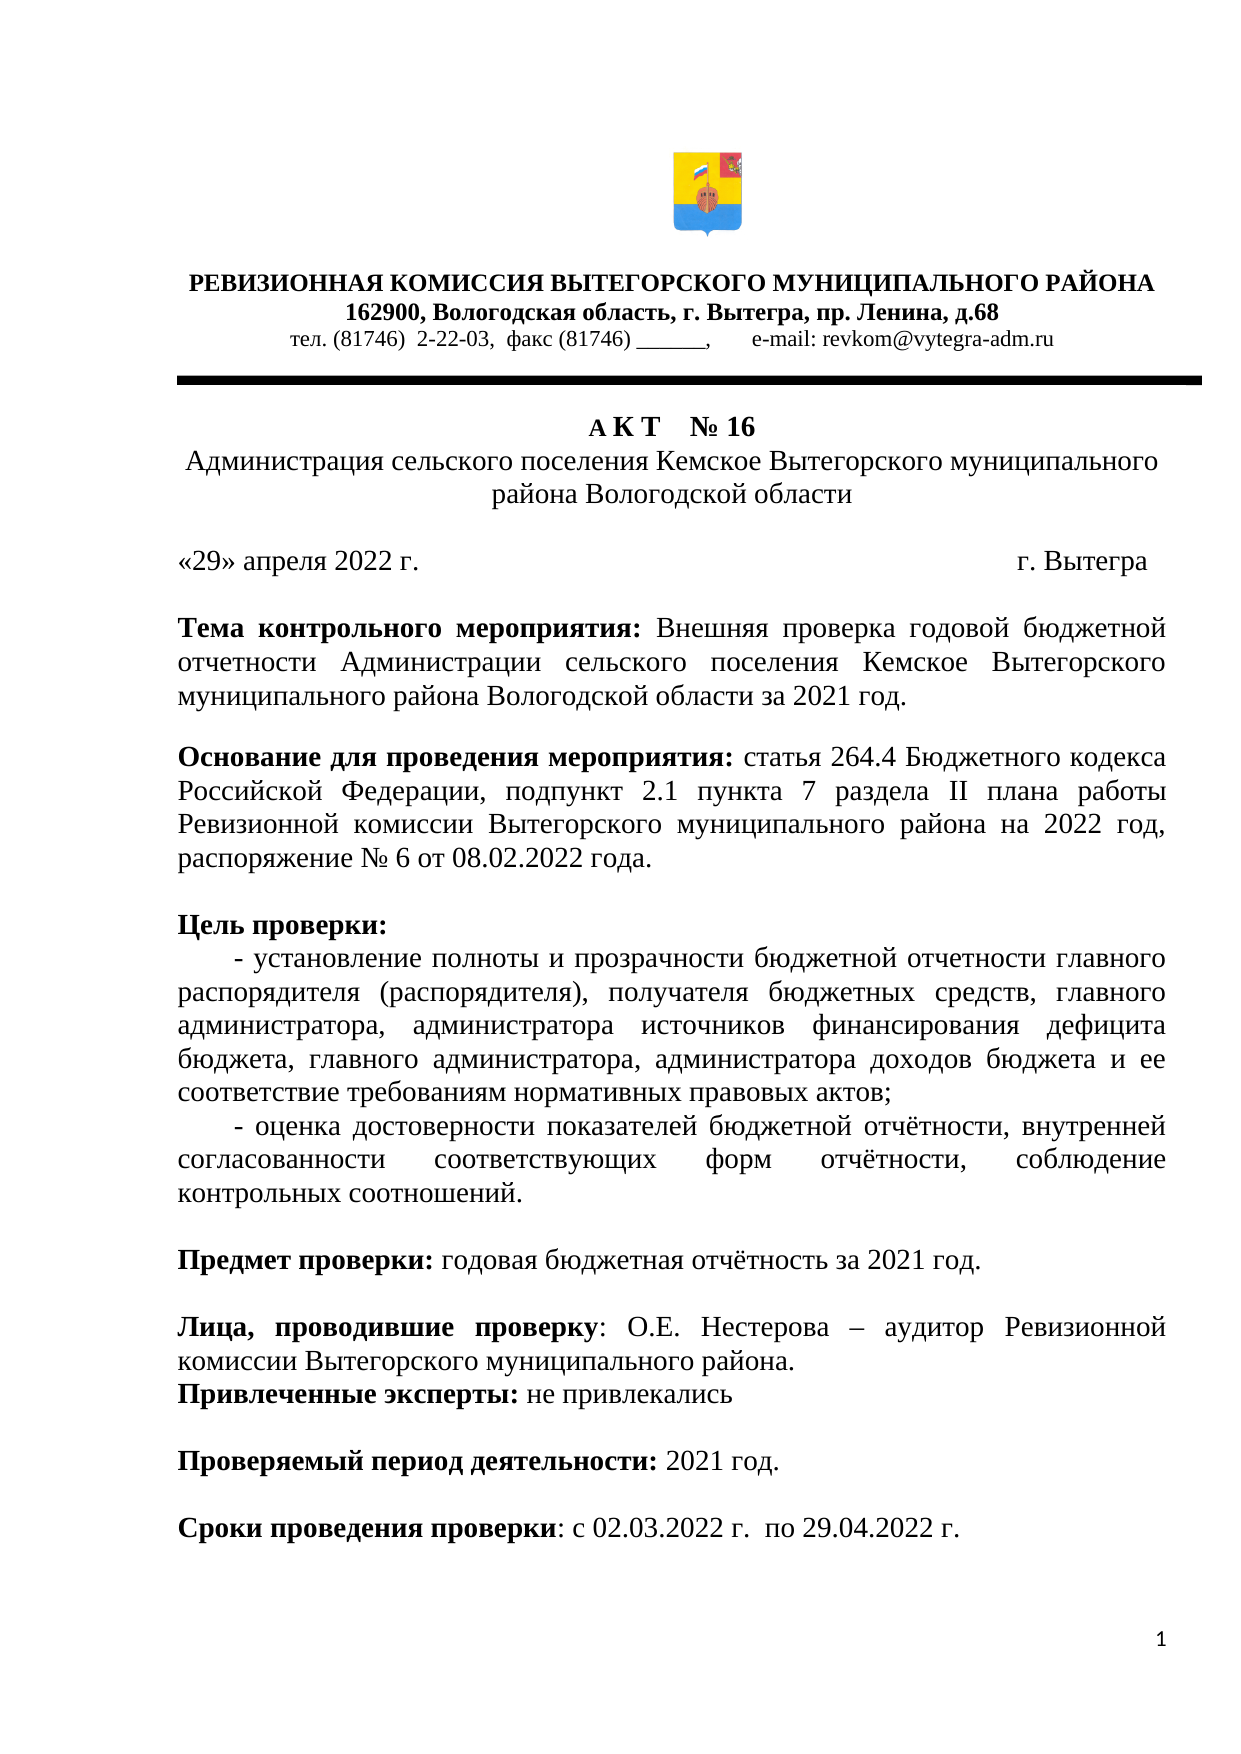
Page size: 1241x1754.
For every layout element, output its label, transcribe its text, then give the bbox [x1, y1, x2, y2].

text РЕВИЗИОННАЯ КОМИССИЯ ВЫТЕГОРСКОГО МУНИЦИПАЛЬНОГО РАЙОНА [177, 268, 1167, 297]
text тел. (81746) 2-22-03, факс (81746) ______, e-mail: revkom@vytegra-adm.ru [177, 325, 1167, 352]
text - оценка достоверности показателей бюджетной отчётности, внутренней согласованности соответствующих форм отчётности, соблюдение контрольных соотношений. [177, 1108, 1167, 1209]
text Администрация сельского поселения Кемское Вытегорского муниципального района Вологодской области [177, 443, 1167, 510]
text Тема контрольного мероприятия: Внешняя проверка годовой бюджетной отчетности Администрации сельского поселения Кемское Вытегорского муниципального района Вологодской области за 2021 год. [177, 611, 1167, 711]
text Цель проверки: [177, 907, 1167, 940]
text Лица, проводившие проверку: О.Е. Нестерова – аудитор Ревизионной комиссии Вытегорского муниципального района. [177, 1309, 1167, 1376]
text Предмет проверки: годовая бюджетная отчётность за 2021 год. [177, 1242, 1167, 1276]
text Привлеченные эксперты: не привлекались [177, 1376, 1167, 1410]
text А К Т № 16 [177, 409, 1167, 443]
text Основание для проведения мероприятия: статья 264.4 Бюджетного кодекса Российской Федерации, подпункт 2.1 пункта 7 раздела II плана работы Ревизионной комиссии Вытегорского муниципального района на 2022 год, распоряжение № 6 от 08.02.2022 года. [177, 739, 1167, 873]
text 162900, Вологодская область, г. Вытегра, пр. Ленина, д.68 [177, 297, 1167, 325]
text Сроки проведения проверки: с 02.03.2022 г. по 29.04.2022 г. [177, 1511, 1167, 1544]
picture [668, 146, 749, 240]
text «29» апреля 2022 г. г. Вытегра [177, 543, 1167, 577]
text Проверяемый период деятельности: 2021 год. [177, 1443, 1167, 1477]
text - установление полноты и прозрачности бюджетной отчетности главного распорядителя (распорядителя), получателя бюджетных средств, главного администратора, администратора источников финансирования дефицита бюджета, главного администратора, администратора доходов бюджета и ее соответствие требованиям нормативных правовых актов; [177, 940, 1167, 1108]
